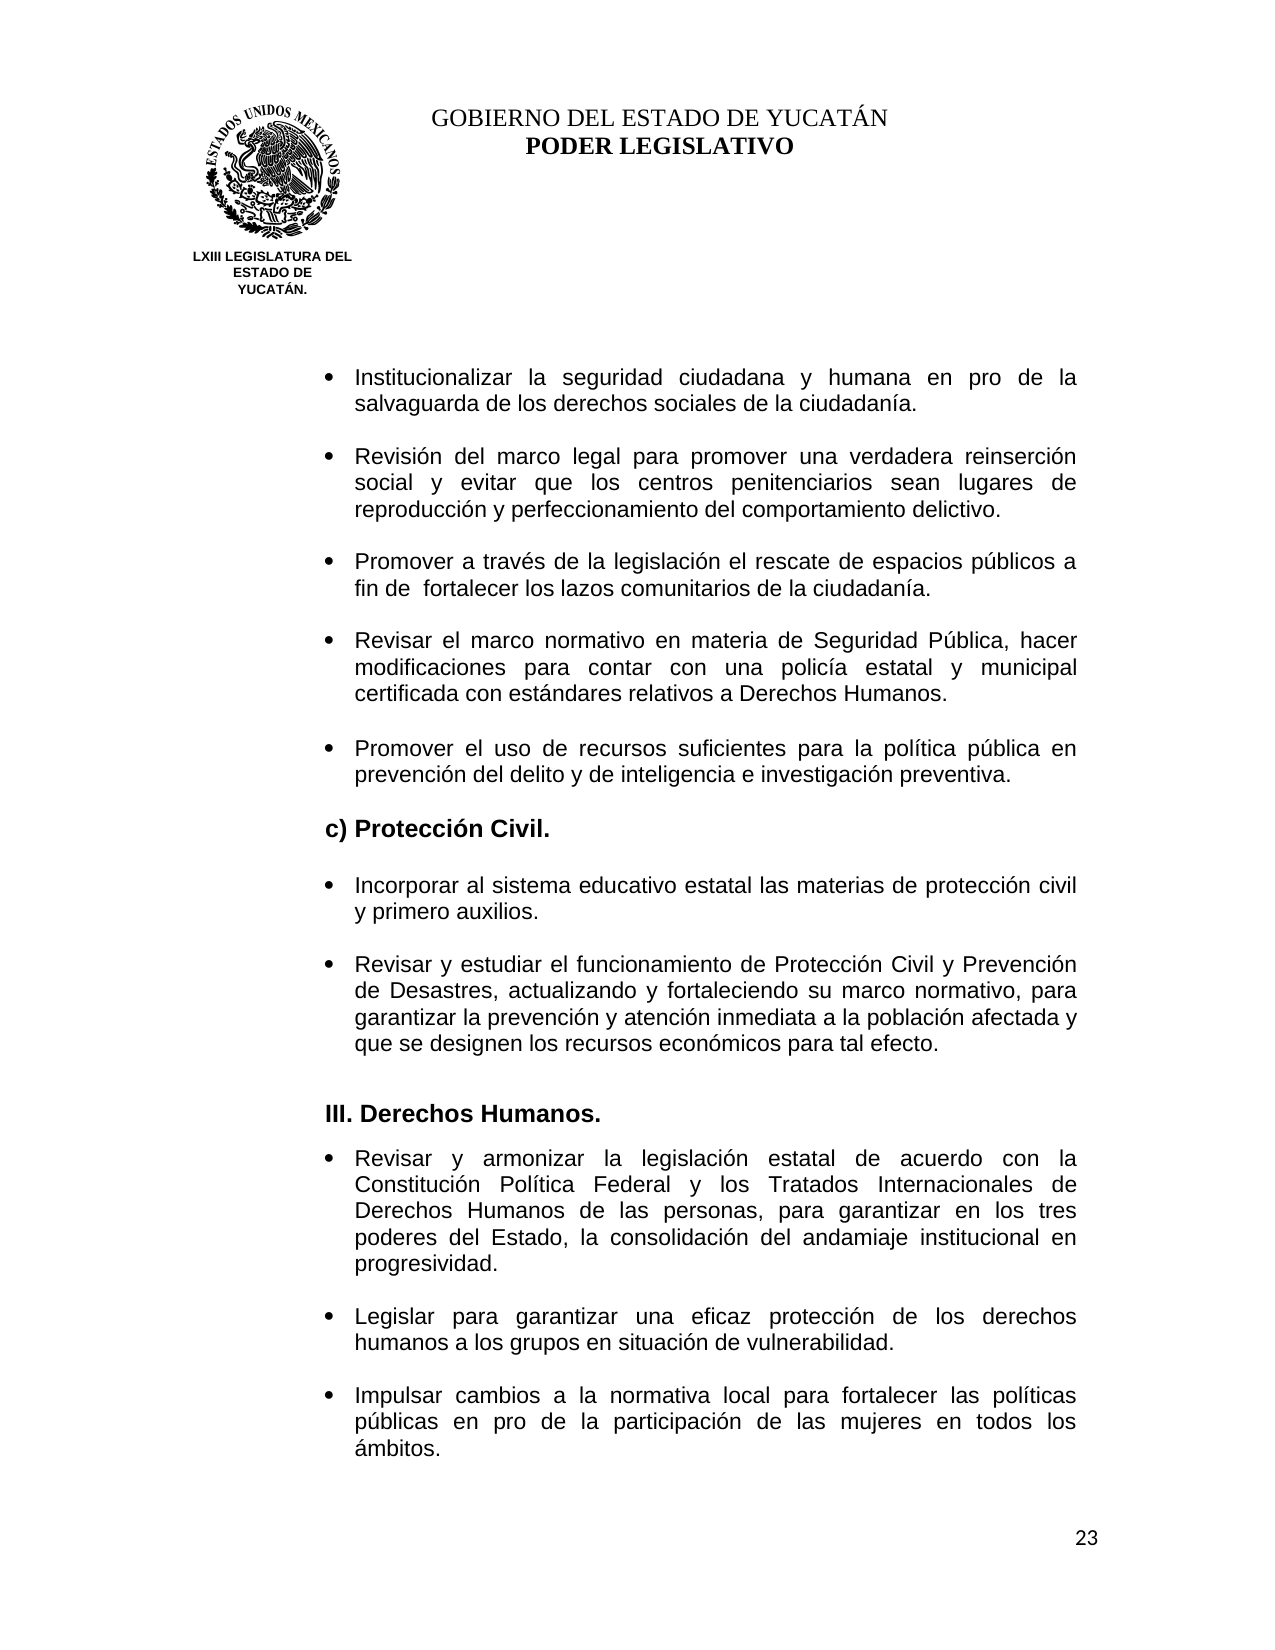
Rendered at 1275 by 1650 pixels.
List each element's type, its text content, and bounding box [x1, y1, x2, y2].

list Revisar y armonizar la legislación estatal de acuerdo con la Constitución Política Federal y los Tratados Internacionales de Derechos Humanos de las personas, para garantizar en los tres poderes del Estado, la consolidación del andamiaje institucional en progresividad. [325, 1144, 1078, 1276]
list Impulsar cambios a la normativa local para fortalecer las políticas públicas en pro de la participación de las mujeres en todos los ámbitos. [325, 1382, 1078, 1461]
list Institucionalizar la seguridad ciudadana y humana en pro de la salvaguarda de los derechos sociales de la ciudadanía. [325, 364, 1078, 416]
list Revisar y estudiar el funcionamiento de Protección Civil y Prevención de Desastres, actualizando y fortaleciendo su marco normativo, para garantizar la prevención y atención inmediata a la población afectada y que se designen los recursos económicos para tal efecto. [325, 951, 1078, 1056]
list Incorporar al sistema educativo estatal las materias de protección civil y primero auxilios. [325, 872, 1078, 924]
list Protección Civil. [325, 814, 1078, 843]
list Promover a través de la legislación el rescate de espacios públicos a fin de fortalecer los lazos comunitarios de la ciudadanía. [325, 548, 1078, 601]
list Revisar el marco normativo en materia de Seguridad Pública, hacer modificaciones para contar con una policía estatal y municipal certificada con estándares relativos a Derechos Humanos. [325, 627, 1078, 706]
list Legislar para garantizar una eficaz protección de los derechos humanos a los grupos en situación de vulnerabilidad. [325, 1303, 1078, 1355]
list Revisión del marco legal para promover una verdadera reinserción social y evitar que los centros penitenciarios sean lugares de reproducción y perfeccionamiento del comportamiento delictivo. [325, 443, 1078, 522]
text III. Derechos Humanos. [325, 1099, 1078, 1128]
picture [173, 72, 373, 272]
list Promover el uso de recursos suficientes para la política pública en prevención del delito y de inteligencia e investigación preventiva. [325, 735, 1078, 788]
